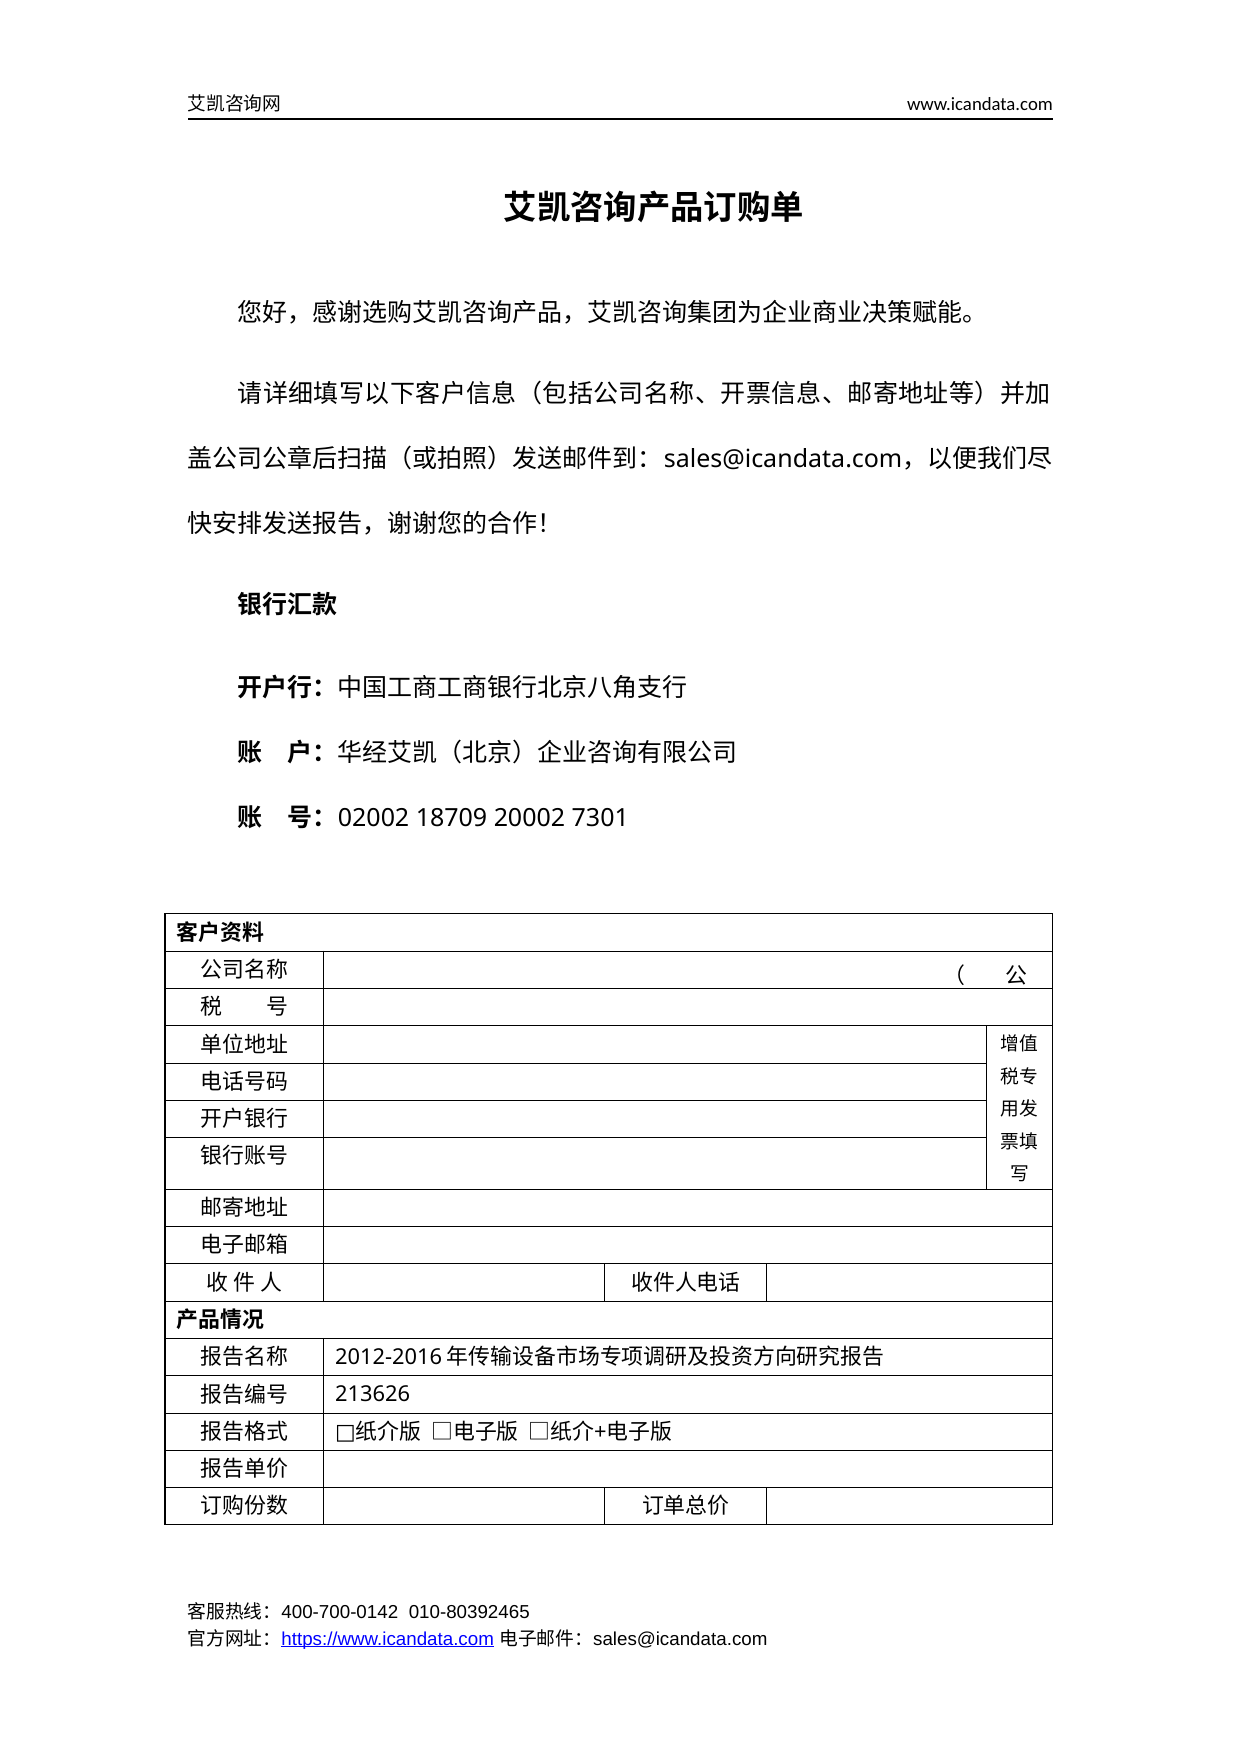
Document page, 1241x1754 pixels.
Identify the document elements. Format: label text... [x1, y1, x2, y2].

table_cell 收 件 人 [166, 1264, 323, 1301]
table_cell [324, 1101, 986, 1137]
text 账 户：华经艾凯（北京）企业咨询有限公司 [187, 718, 1053, 783]
table_cell [324, 952, 1052, 988]
text 开户行：中国工商工商银行北京八角支行 [187, 653, 1053, 718]
table_cell 报告编号 [166, 1376, 323, 1412]
text 艾凯咨询产品订购单 [187, 172, 1053, 237]
table_cell 订单总价 [605, 1488, 766, 1524]
text 您好，感谢选购艾凯咨询产品，艾凯咨询集团为企业商业决策赋能。 [187, 278, 1053, 343]
table_cell 产品情况 [166, 1302, 1052, 1338]
text 请详细填写以下客户信息（包括公司名称、开票信息、邮寄地址等）并加盖公司公章后扫描（或拍照）发送邮件到：sales@icandata.com，以便我们尽快安排发送报告，谢谢您的合作！ [187, 359, 1053, 554]
table_cell 报告格式 [166, 1414, 323, 1450]
table_cell [324, 1227, 1052, 1263]
table_cell 电子邮箱 [166, 1227, 323, 1263]
table_cell [324, 1264, 604, 1301]
table_cell [767, 1488, 1052, 1524]
table_cell 开户银行 [166, 1101, 323, 1137]
table_cell [324, 1138, 986, 1189]
table_cell 213626 [324, 1376, 1052, 1412]
table_cell 单位地址 [166, 1026, 323, 1062]
table_cell [767, 1264, 1052, 1301]
table_cell 订购份数 [166, 1488, 323, 1524]
table_cell 税 号 [166, 989, 323, 1025]
text 账 号：02002 18709 20002 7301 [187, 783, 1053, 848]
table_cell [324, 1190, 1052, 1226]
table_cell 2012-2016年传输设备市场专项调研及投资方向研究报告 [324, 1339, 1052, 1375]
table_cell 报告单价 [166, 1451, 323, 1487]
table_cell [324, 1488, 604, 1524]
table_cell 电话号码 [166, 1064, 323, 1100]
text 银行汇款 [187, 570, 1053, 635]
table_cell [324, 1451, 1052, 1487]
table_cell [324, 989, 1052, 1025]
table_cell 银行账号 [166, 1138, 323, 1189]
table_header 客户资料 [166, 914, 1052, 951]
table_cell □纸介版 □电子版 □纸介+电子版 [324, 1414, 1052, 1450]
table_cell [324, 1026, 986, 1062]
table_cell 报告名称 [166, 1339, 323, 1375]
table_cell 收件人电话 [605, 1264, 766, 1301]
table_cell 公司名称 [166, 952, 323, 988]
table_cell 邮寄地址 [166, 1190, 323, 1226]
table_cell [324, 1064, 986, 1100]
table_cell 增值税专用发票填写 [987, 1026, 1052, 1189]
